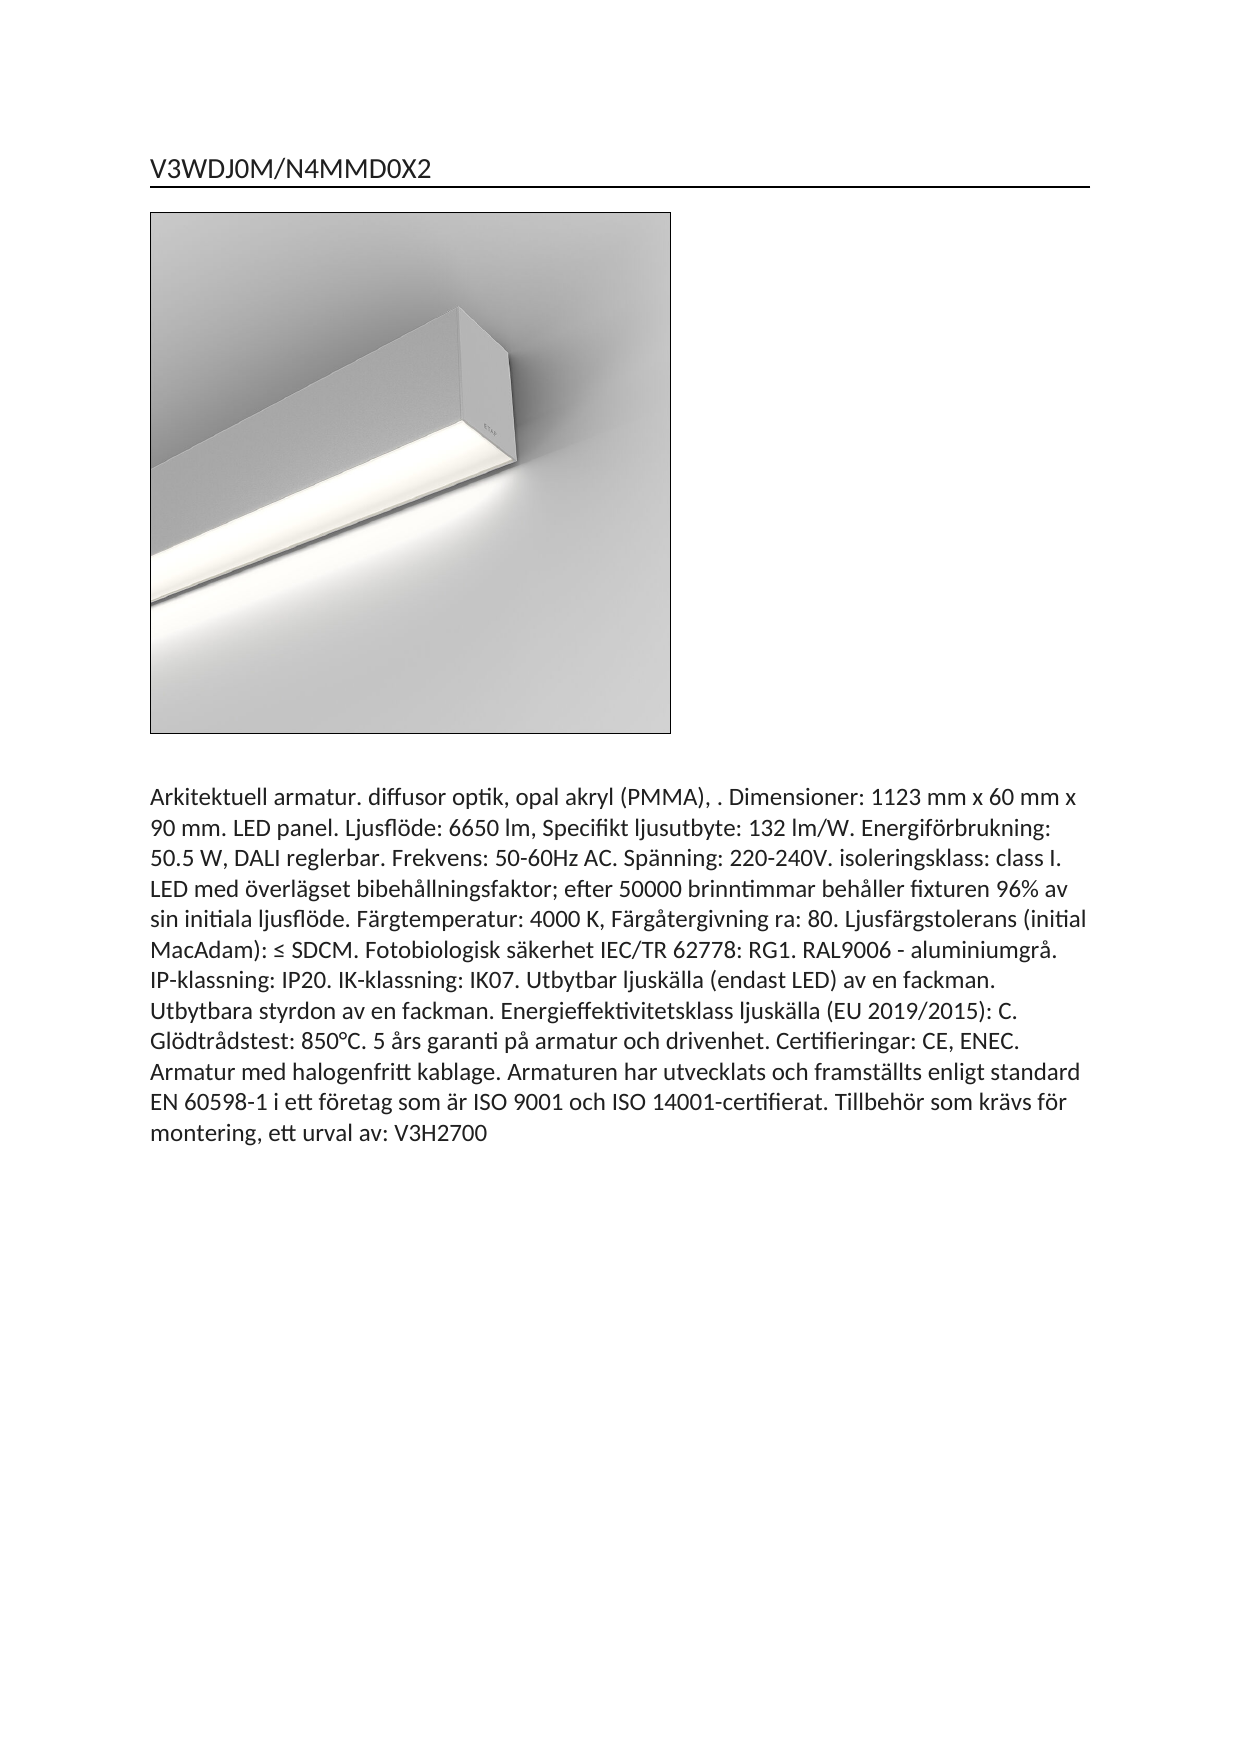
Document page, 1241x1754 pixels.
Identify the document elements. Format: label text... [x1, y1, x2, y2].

text Arkitektuell armatur. diffusor optik, opal akryl (PMMA), . Dimensioner: 1123 mm x 60 mm x 90 mm. LED panel. Ljusflöde: 6650 lm, Specifikt ljusutbyte: 132 lm/W. Energiförbrukning: 50.5 W, DALI reglerbar. Frekvens: 50-60Hz AC. Spänning: 220-240V. isoleringsklass: class I. LED med överlägset bibehållningsfaktor; efter 50000 brinntimmar behåller fixturen 96% av sin initiala ljusflöde. Färgtemperatur: 4000 K, Färgåtergivning ra: 80. Ljusfärgstolerans (initial MacAdam): ≤ SDCM. Fotobiologisk säkerhet IEC/TR 62778: RG1. RAL9006 - aluminiumgrå. IP-klassning: IP20. IK-klassning: IK07. Utbytbar ljuskälla (endast LED) av en fackman. Utbytbara styrdon av en fackman. Energieffektivitetsklass ljuskälla (EU 2019/2015): C. Glödtrådstest: 850°C. 5 års garanti på armatur och drivenhet. Certifieringar: CE, ENEC. Armatur med halogenfritt kablage. Armaturen har utvecklats och framställts enligt standard EN 60598-1 i ett företag som är ISO 9001 och ISO 14001-certifierat. Tillbehör som krävs för montering, ett urval av: V3H2700 [150, 781, 1090, 1147]
picture [151, 213, 670, 733]
text V3WDJ0M/N4MMD0X2 [150, 150, 1090, 186]
